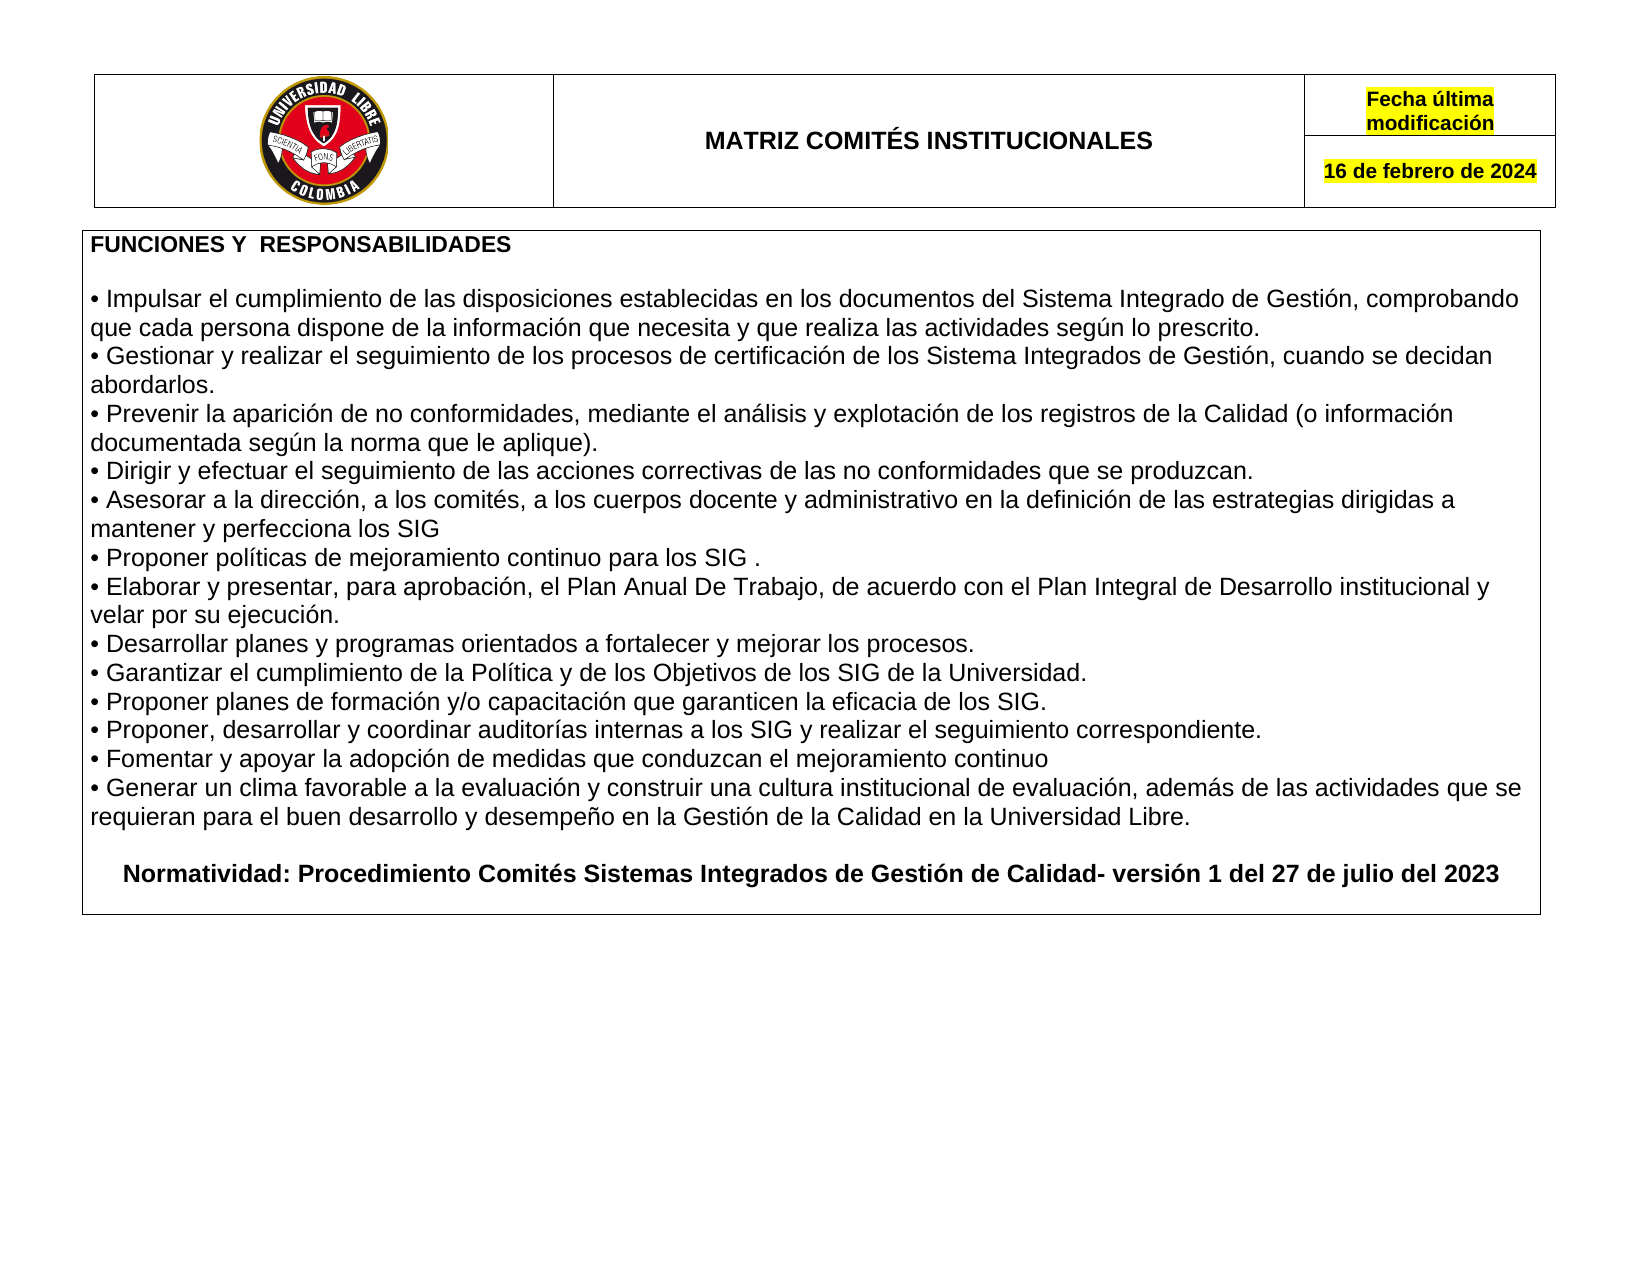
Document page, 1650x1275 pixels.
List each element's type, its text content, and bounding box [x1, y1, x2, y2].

picture [259, 76, 388, 205]
table_cell FUNCIONES Y RESPONSABILIDADES • Impulsar el cumplimiento de las disposiciones establecidas en los documentos del Sistema Integrado de Gestión, comprobando que cada persona dispone de la información que necesita y que realiza las actividades según lo prescrito. • Gestionar y realizar el seguimiento de los procesos de certificación de los Sistema Integrados de Gestión, cuando se decidan abordarlos. • Prevenir la aparición de no conformidades, mediante el análisis y explotación de los registros de la Calidad (o información documentada según la norma que le aplique). • Dirigir y efectuar el seguimiento de las acciones correctivas de las no conformidades que se produzcan. • Asesorar a la dirección, a los comités, a los cuerpos docente y administrativo en la definición de las estrategias dirigidas a mantener y perfecciona los SIG • Proponer políticas de mejoramiento continuo para los SIG . • Elaborar y presentar, para aprobación, el Plan Anual De Trabajo, de acuerdo con el Plan Integral de Desarrollo institucional y velar por su ejecución. • Desarrollar planes y programas orientados a fortalecer y mejorar los procesos. • Garantizar el cumplimiento de la Política y de los Objetivos de los SIG de la Universidad. • Proponer planes de formación y/o capacitación que garanticen la eficacia de los SIG. • Proponer, desarrollar y coordinar auditorías internas a los SIG y realizar el seguimiento correspondiente. • Fomentar y apoyar la adopción de medidas que conduzcan el mejoramiento continuo • Generar un clima favorable a la evaluación y construir una cultura institucional de evaluación, además de las actividades que se requieran para el buen desarrollo y desempeño en la Gestión de la Calidad en la Universidad Libre. Normatividad: Procedimiento Comités Sistemas Integrados de Gestión de Calidad- versión 1 del 27 de julio del 2023 [83, 231, 1540, 914]
